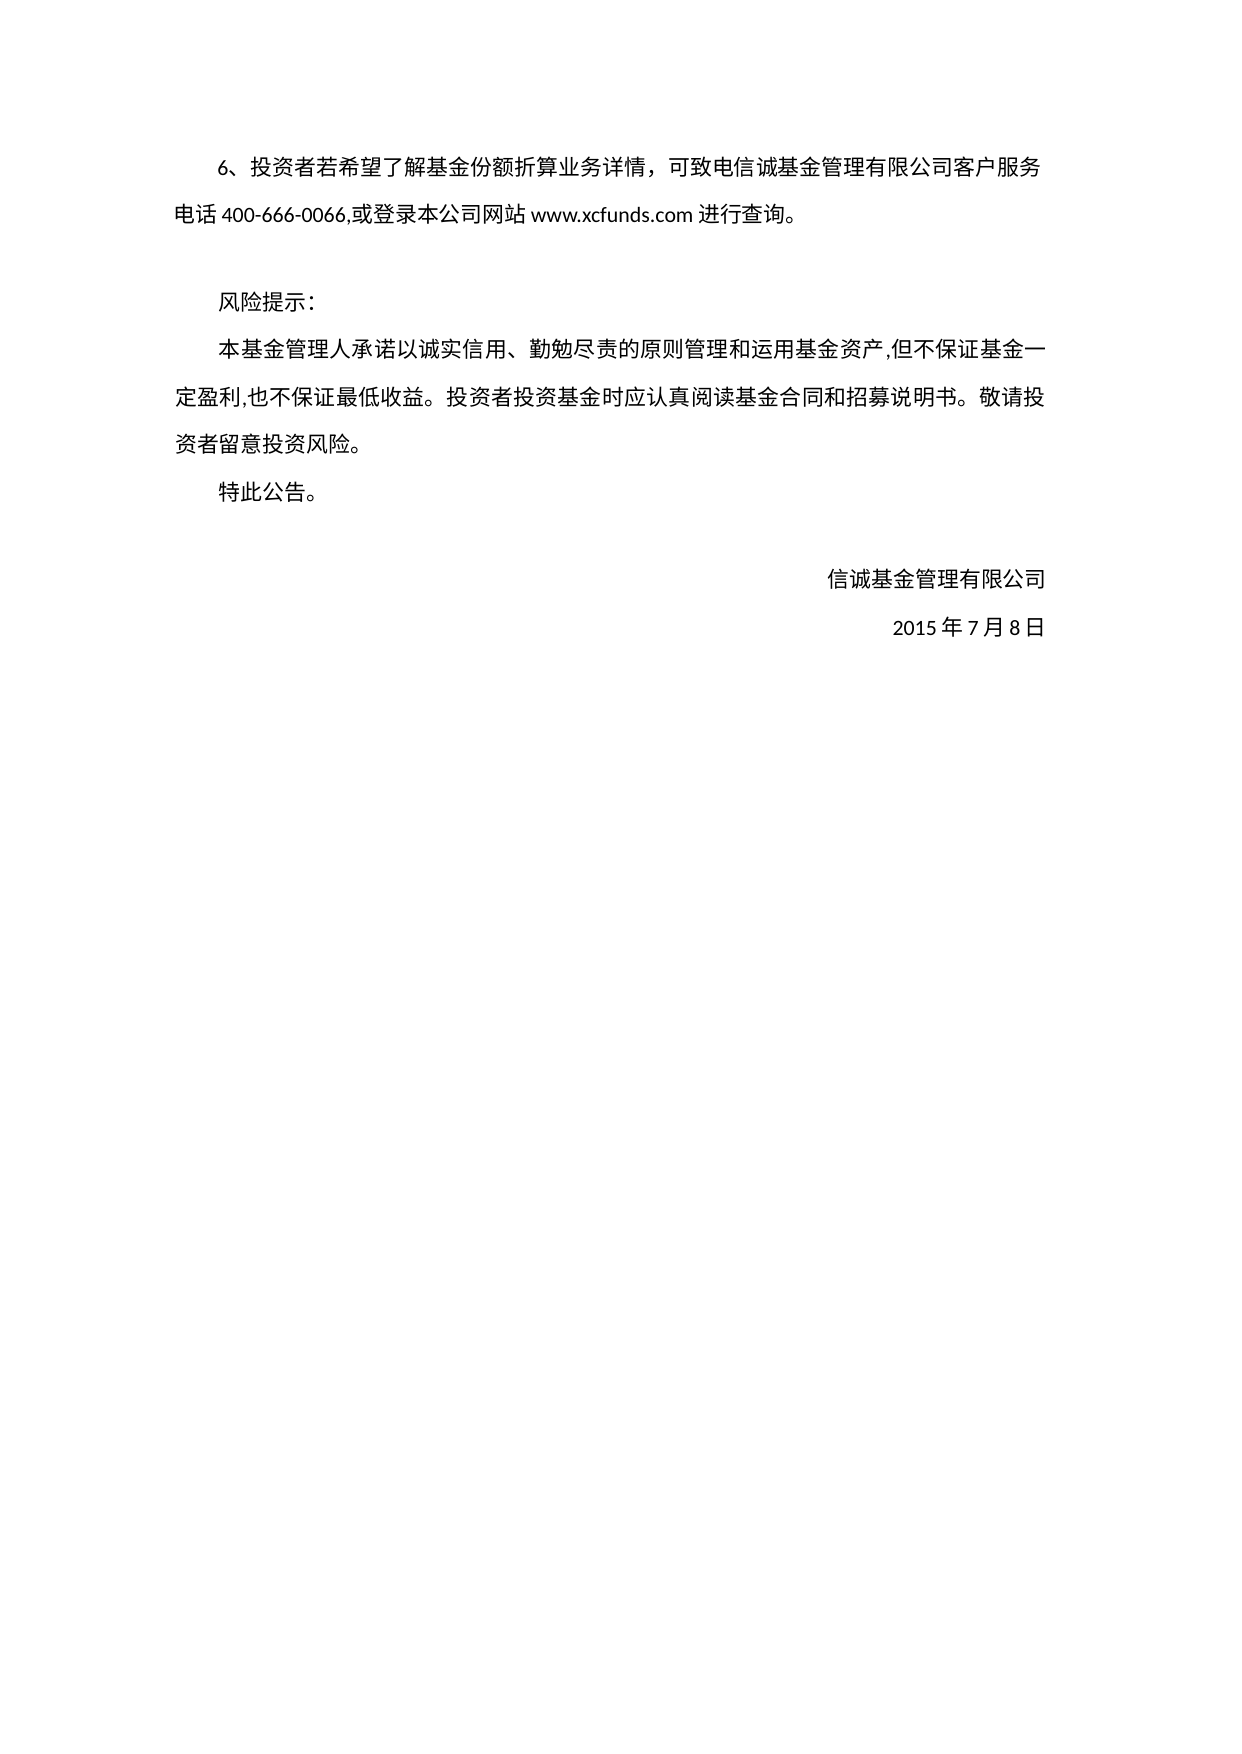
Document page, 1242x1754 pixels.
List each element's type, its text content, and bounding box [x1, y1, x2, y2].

text 6、投资者若希望了解基金份额折算业务详情，可致电信诚基金管理有限公司客户服务电话400-666-0066,或登录本公司网站www.xcfunds.com进行查询。 [173, 150, 1045, 229]
text 本基金管理人承诺以诚实信用、勤勉尽责的原则管理和运用基金资产,但不保证基金一定盈利,也不保证最低收益。投资者投资基金时应认真阅读基金合同和招募说明书。敬请投资者留意投资风险。 [175, 332, 1046, 459]
text 特此公告。 [175, 475, 1046, 507]
text 信诚基金管理有限公司 [175, 562, 1046, 594]
text 2015年7月8日 [175, 610, 1046, 642]
text 风险提示： [175, 285, 1046, 317]
